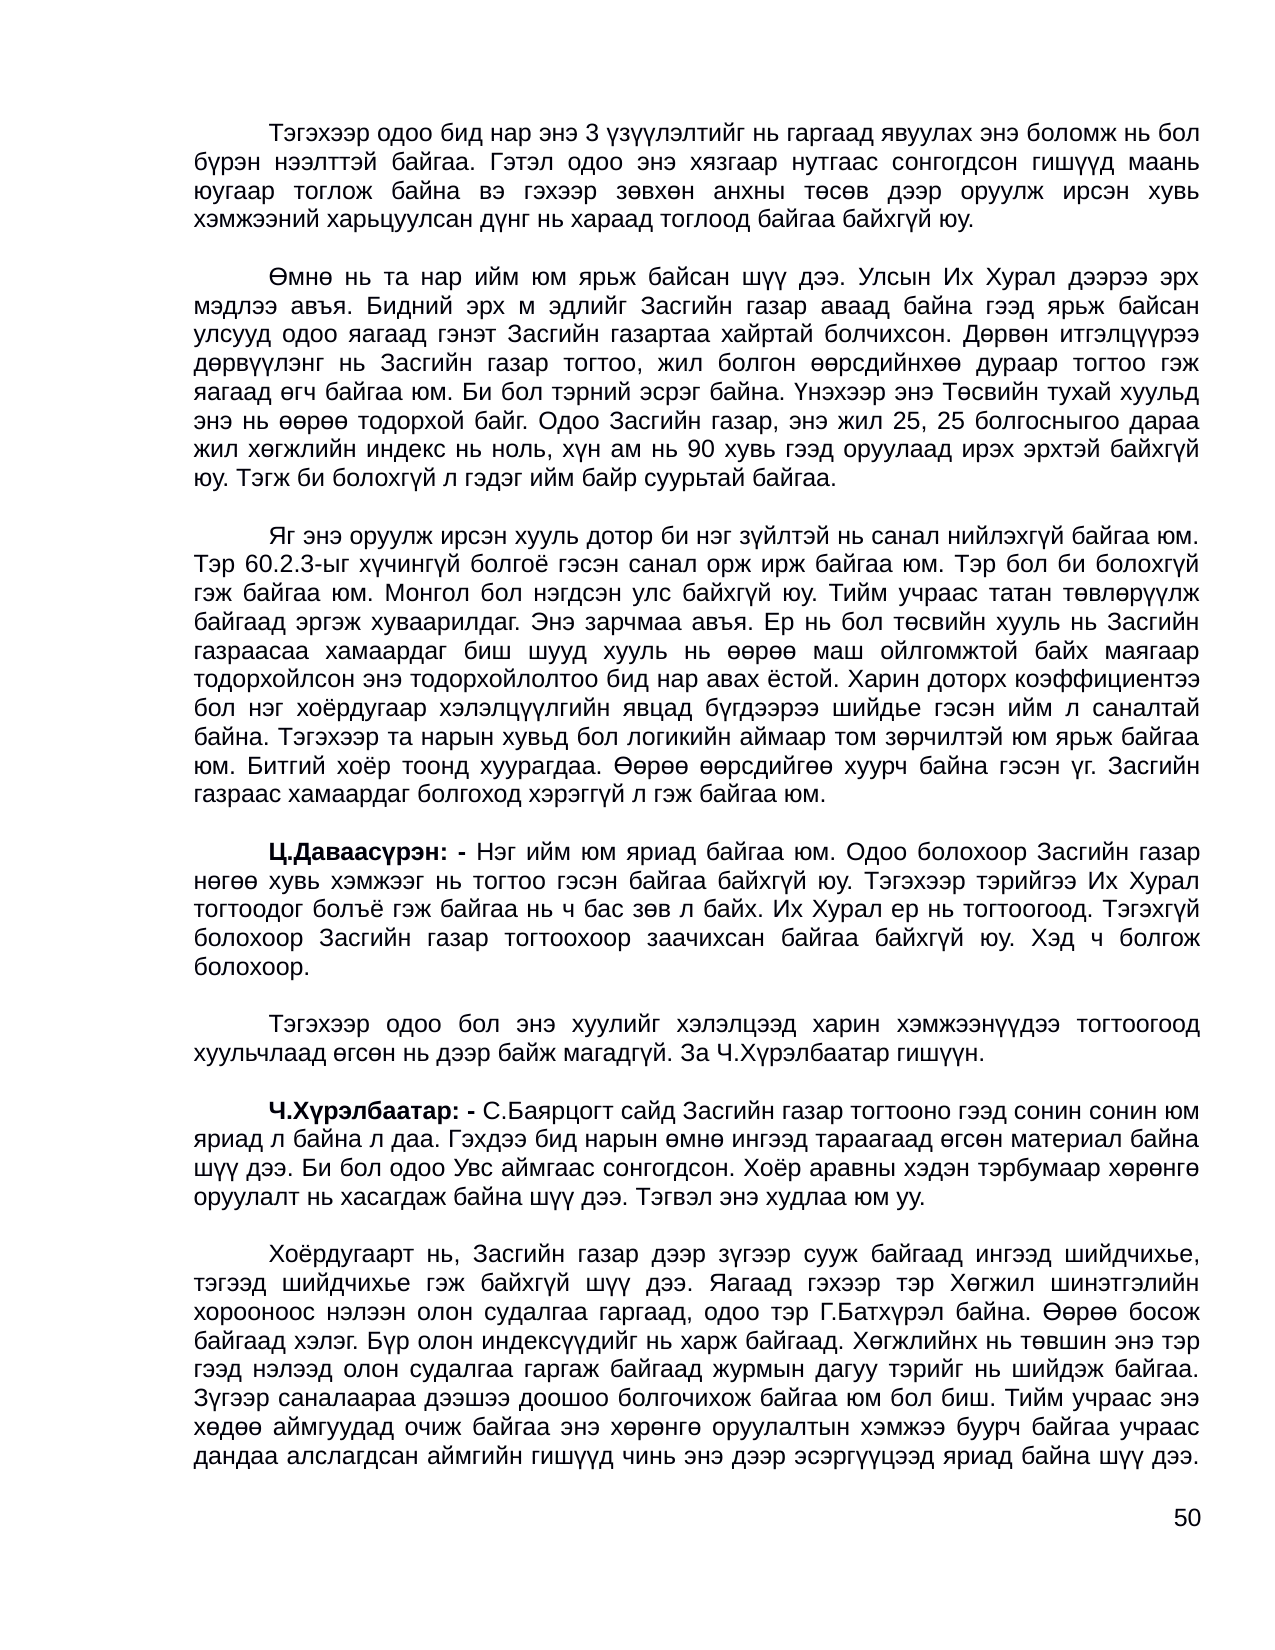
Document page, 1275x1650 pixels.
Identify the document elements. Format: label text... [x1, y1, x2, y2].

text Тэгэхээр одоо бид нар энэ 3 үзүүлэлтийг нь гаргаад явуулах энэ боломж нь бол бүрэн нээлттэй байгаа. Гэтэл одоо энэ хязгаар нутгаас сонгогдсон гишүүд маань юугаар тоглож байна вэ гэхээр зөвхөн анхны төсөв дээр оруулж ирсэн хувь хэмжээний харьцуулсан дүнг нь хараад тоглоод байгаа байхгүй юу. [193, 118, 1201, 233]
text Ч.Хүрэлбаатар: - С.Баярцогт сайд Засгийн газар тогтооно гээд сонин сонин юм яриад л байна л даа. Гэхдээ бид нарын өмнө ингээд тараагаад өгсөн материал байна шүү дээ. Би бол одоо Увс аймгаас сонгогдсон. Хоёр аравны хэдэн тэрбумаар хөрөнгө оруулалт нь хасагдаж байна шүү дээ. Тэгвэл энэ худлаа юм уу. [193, 1096, 1201, 1211]
text Ц.Даваасүрэн: - Нэг ийм юм яриад байгаа юм. Одоо болохоор Засгийн газар нөгөө хувь хэмжээг нь тогтоо гэсэн байгаа байхгүй юу. Тэгэхээр тэрийгээ Их Хурал тогтоодог болъё гэж байгаа нь ч бас зөв л байх. Их Хурал ер нь тогтоогоод. Тэгэхгүй болохоор Засгийн газар тогтоохоор заачихсан байгаа байхгүй юу. Хэд ч болгож болохоор. [193, 837, 1201, 981]
text Яг энэ оруулж ирсэн хууль дотор би нэг зүйлтэй нь санал нийлэхгүй байгаа юм. Тэр 60.2.3-ыг хүчингүй болгоё гэсэн санал орж ирж байгаа юм. Тэр бол би болохгүй гэж байгаа юм. Монгол бол нэгдсэн улс байхгүй юу. Тийм учраас татан төвлөрүүлж байгаад эргэж хуваарилдаг. Энэ зарчмаа авъя. Ер нь бол төсвийн хууль нь Засгийн газраасаа хамаардаг биш шууд хууль нь өөрөө маш ойлгомжтой байх маягаар тодорхойлсон энэ тодорхойлолтоо бид нар авах ёстой. Харин доторх коэффициентээ бол нэг хоёрдугаар хэлэлцүүлгийн явцад бүгдээрээ шийдье гэсэн ийм л саналтай байна. Тэгэхээр та нарын хувьд бол логикийн аймаар том зөрчилтэй юм ярьж байгаа юм. Битгий хоёр тоонд хуурагдаа. Өөрөө өөрсдийгөө хуурч байна гэсэн үг. Засгийн газраас хамаардаг болгоход хэрэггүй л гэж байгаа юм. [193, 521, 1201, 808]
text Өмнө нь та нар ийм юм ярьж байсан шүү дээ. Улсын Их Хурал дээрээ эрх мэдлээ авъя. Бидний эрх м эдлийг Засгийн газар аваад байна гээд ярьж байсан улсууд одоо яагаад гэнэт Засгийн газартаа хайртай болчихсон. Дөрвөн итгэлцүүрээ дөрвүүлэнг нь Засгийн газар тогтоо, жил болгон өөрсдийнхөө дураар тогтоо гэж яагаад өгч байгаа юм. Би бол тэрний эсрэг байна. Үнэхээр энэ Төсвийн тухай хуульд энэ нь өөрөө тодорхой байг. Одоо Засгийн газар, энэ жил 25, 25 болгосныгоо дараа жил хөгжлийн индекс нь ноль, хүн ам нь 90 хувь гээд оруулаад ирэх эрхтэй байхгүй юу. Тэгж би болохгүй л гэдэг ийм байр суурьтай байгаа. [193, 262, 1201, 492]
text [193, 1239, 1201, 1469]
text Тэгэхээр одоо бол энэ хуулийг хэлэлцээд харин хэмжээнүүдээ тогтоогоод хуульчлаад өгсөн нь дээр байж магадгүй. За Ч.Хүрэлбаатар гишүүн. [193, 1009, 1201, 1067]
